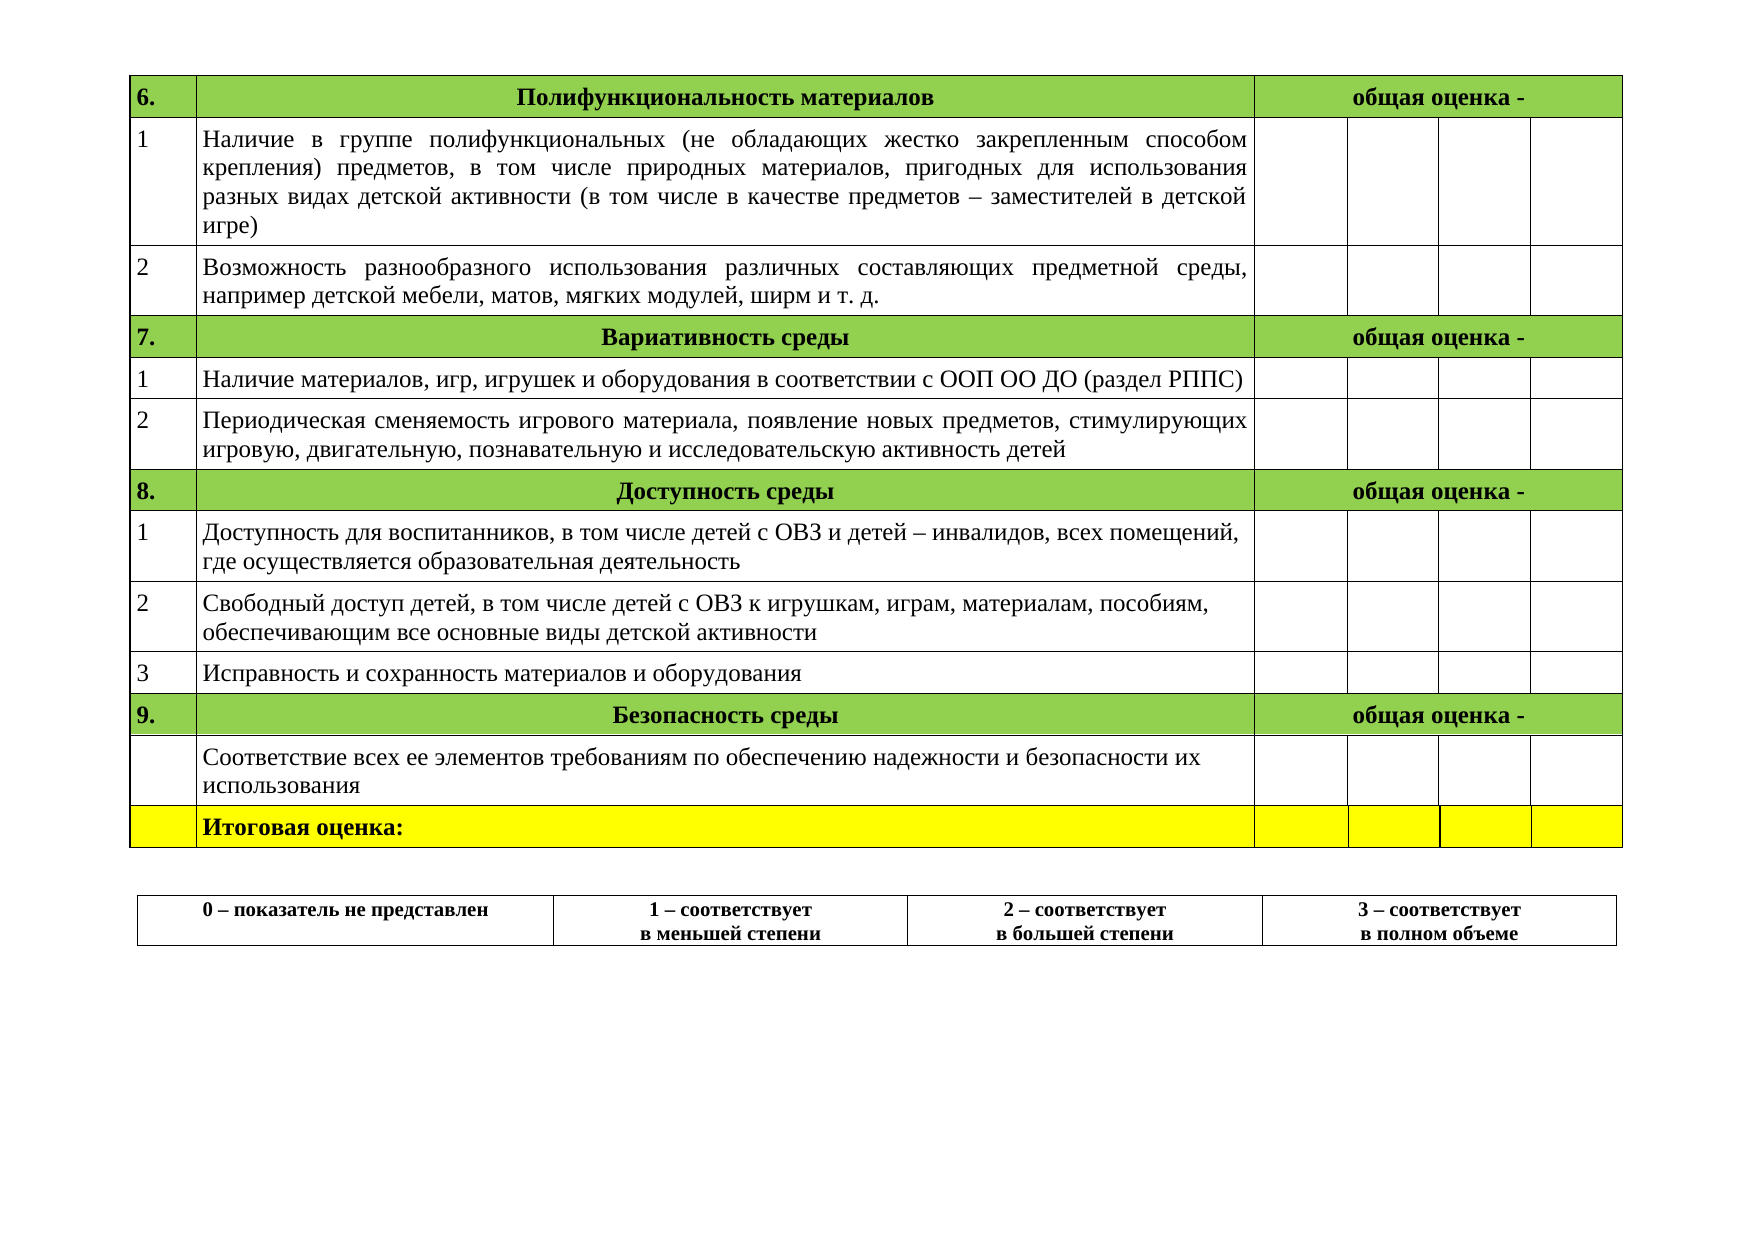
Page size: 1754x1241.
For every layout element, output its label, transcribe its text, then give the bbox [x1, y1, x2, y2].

table_header 2 – соответствует в большей степени [908, 896, 1262, 944]
table_cell общая оценка - [1255, 316, 1622, 357]
table_cell [1439, 652, 1530, 693]
table_cell Итоговая оценка: [197, 806, 1254, 847]
table_header 0 – показатель не представлен [138, 896, 553, 944]
table_cell [1439, 511, 1530, 581]
table_cell [1255, 118, 1347, 244]
table_cell [1349, 806, 1439, 847]
table_cell 1 [131, 118, 196, 244]
table_cell 7. [131, 316, 196, 357]
table_cell Доступность среды [197, 470, 1254, 510]
table_cell 8. [131, 470, 196, 510]
table_cell 2 [131, 582, 196, 651]
table_cell 6. [131, 76, 196, 117]
table_cell [1348, 358, 1438, 398]
table_cell [1348, 511, 1438, 581]
table_cell [1439, 582, 1530, 651]
table_cell Возможность разнообразного использования различных составляющих предметной среды, например детской мебели, матов, мягких модулей, ширм и т. д. [197, 246, 1254, 315]
table_cell Полифункциональность материалов [197, 76, 1254, 117]
table_cell [1348, 582, 1438, 651]
table_cell 9. [131, 694, 196, 734]
table_cell 2 [131, 399, 196, 469]
table_cell Свободный доступ детей, в том числе детей с ОВЗ к игрушкам, играм, материалам, пособиям, обеспечивающим все основные виды детской активности [197, 582, 1254, 651]
table_cell [1439, 736, 1530, 805]
table_cell [1531, 118, 1622, 244]
table_cell [1348, 652, 1438, 693]
table_cell [1348, 118, 1438, 244]
table_cell [131, 736, 196, 805]
table_cell [1348, 736, 1438, 805]
table_cell 1 [131, 358, 196, 398]
table_cell [1255, 511, 1347, 581]
table_cell общая оценка - [1255, 470, 1622, 510]
table_cell Безопасность среды [197, 694, 1254, 734]
table_cell Наличие в группе полифункциональных (не обладающих жестко закрепленным способом крепления) предметов, в том числе природных материалов, пригодных для использования разных видах детской активности (в том числе в качестве предметов – заместителей в детской игре) [197, 118, 1254, 244]
table_cell Доступность для воспитанников, в том числе детей с ОВЗ и детей – инвалидов, всех помещений, где осуществляется образовательная деятельность [197, 511, 1254, 581]
table_cell [1439, 358, 1530, 398]
table_cell [1441, 806, 1531, 847]
table_cell общая оценка - [1255, 76, 1622, 117]
table_cell Вариативность среды [197, 316, 1254, 357]
table_cell [1255, 736, 1347, 805]
table_cell [1531, 246, 1622, 315]
table_cell [1348, 246, 1438, 315]
table_cell общая оценка - [1255, 694, 1622, 734]
table_cell Наличие материалов, игр, игрушек и оборудования в соответствии с ООП ОО ДО (раздел РППС) [197, 358, 1254, 398]
table_header 3 – соответствует в полном объеме [1263, 896, 1616, 944]
table_cell [131, 806, 196, 847]
table_cell Периодическая сменяемость игрового материала, появление новых предметов, стимулирующих игровую, двигательную, познавательную и исследовательскую активность детей [197, 399, 1254, 469]
table_cell [1255, 582, 1347, 651]
table_cell [1439, 399, 1530, 469]
table_cell Исправность и сохранность материалов и оборудования [197, 652, 1254, 693]
table_cell [1255, 358, 1347, 398]
table_cell 3 [131, 652, 196, 693]
table_cell [1531, 511, 1622, 581]
table_cell 1 [131, 511, 196, 581]
table_header 1 – соответствует в меньшей степени [554, 896, 907, 944]
table_cell [1531, 358, 1622, 398]
table_cell [1255, 806, 1348, 847]
table_cell [1531, 582, 1622, 651]
table_cell [1255, 246, 1347, 315]
table_cell [1531, 736, 1622, 805]
table_cell [1348, 399, 1438, 469]
table_cell [1439, 246, 1530, 315]
table_cell [1439, 118, 1530, 244]
table_cell Соответствие всех ее элементов требованиям по обеспечению надежности и безопасности их использования [197, 736, 1254, 805]
table_cell [1531, 399, 1622, 469]
table_cell [1532, 806, 1622, 847]
table_cell 2 [131, 246, 196, 315]
table_cell [1255, 399, 1347, 469]
table_cell [1531, 652, 1622, 693]
table_cell [1255, 652, 1347, 693]
